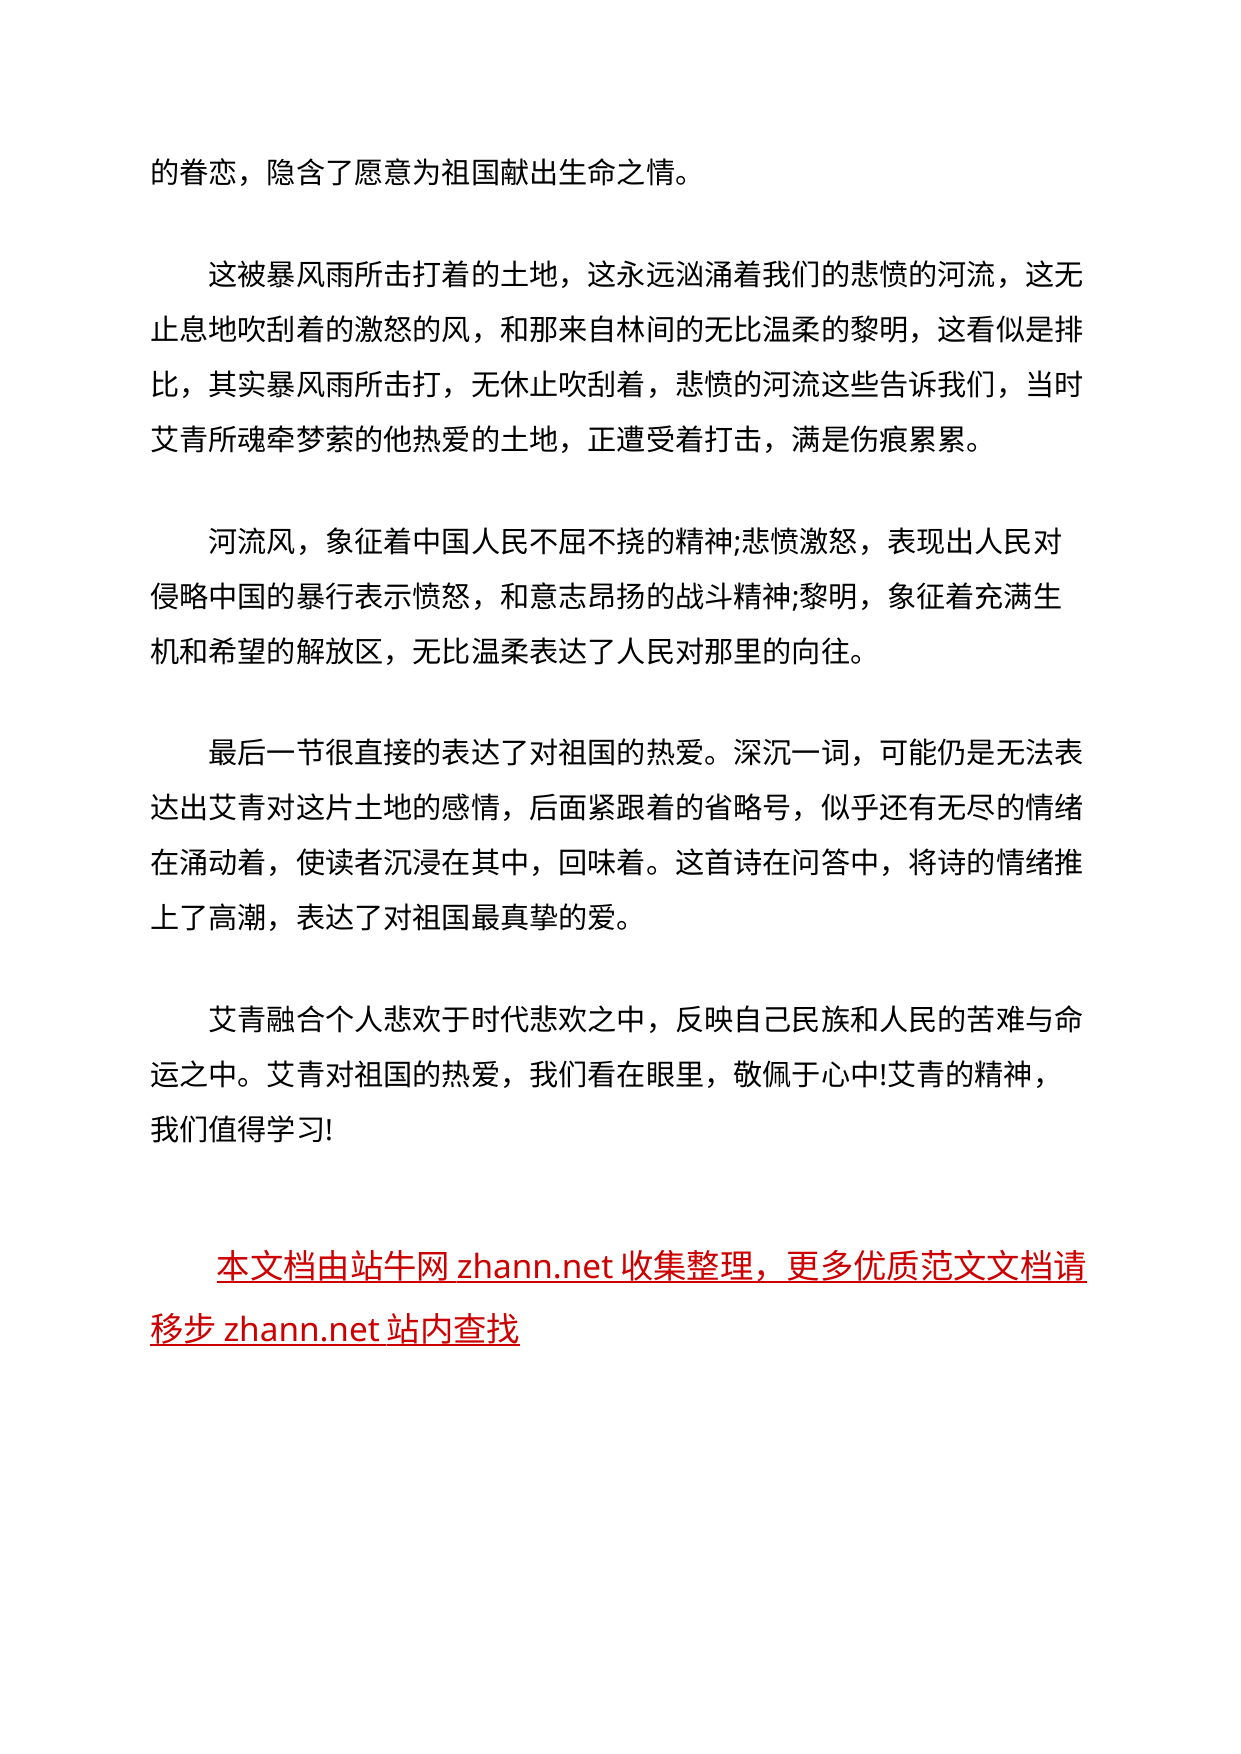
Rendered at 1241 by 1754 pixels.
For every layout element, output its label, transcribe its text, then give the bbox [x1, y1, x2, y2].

text 艾青融合个人悲欢于时代悲欢之中，反映自己民族和人民的苦难与命运之中。艾青对祖国的热爱，我们看在眼里，敬佩于心中!艾青的精神，我们值得学习! [150, 996, 1090, 1149]
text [150, 150, 1090, 192]
text 最后一节很直接的表达了对祖国的热爱。深沉一词，可能仍是无法表达出艾青对这片土地的感情，后面紧跟着的省略号，似乎还有无尽的情绪在涌动着，使读者沉浸在其中，回味着。这首诗在问答中，将诗的情绪推上了高潮，表达了对祖国最真挚的爱。 [150, 730, 1090, 937]
text 本文档由站牛网zhann.net收集整理，更多优质范文文档请移步zhann.net站内查找 [150, 1239, 1090, 1351]
text 河流风，象征着中国人民不屈不挠的精神;悲愤激怒，表现出人民对侵略中国的暴行表示愤怒，和意志昂扬的战斗精神;黎明，象征着充满生机和希望的解放区，无比温柔表达了人民对那里的向往。 [150, 518, 1090, 671]
text 这被暴风雨所击打着的土地，这永远汹涌着我们的悲愤的河流，这无止息地吹刮着的激怒的风，和那来自林间的无比温柔的黎明，这看似是排比，其实暴风雨所击打，无休止吹刮着，悲愤的河流这些告诉我们，当时艾青所魂牵梦萦的他热爱的土地，正遭受着打击，满是伤痕累累。 [150, 252, 1090, 459]
